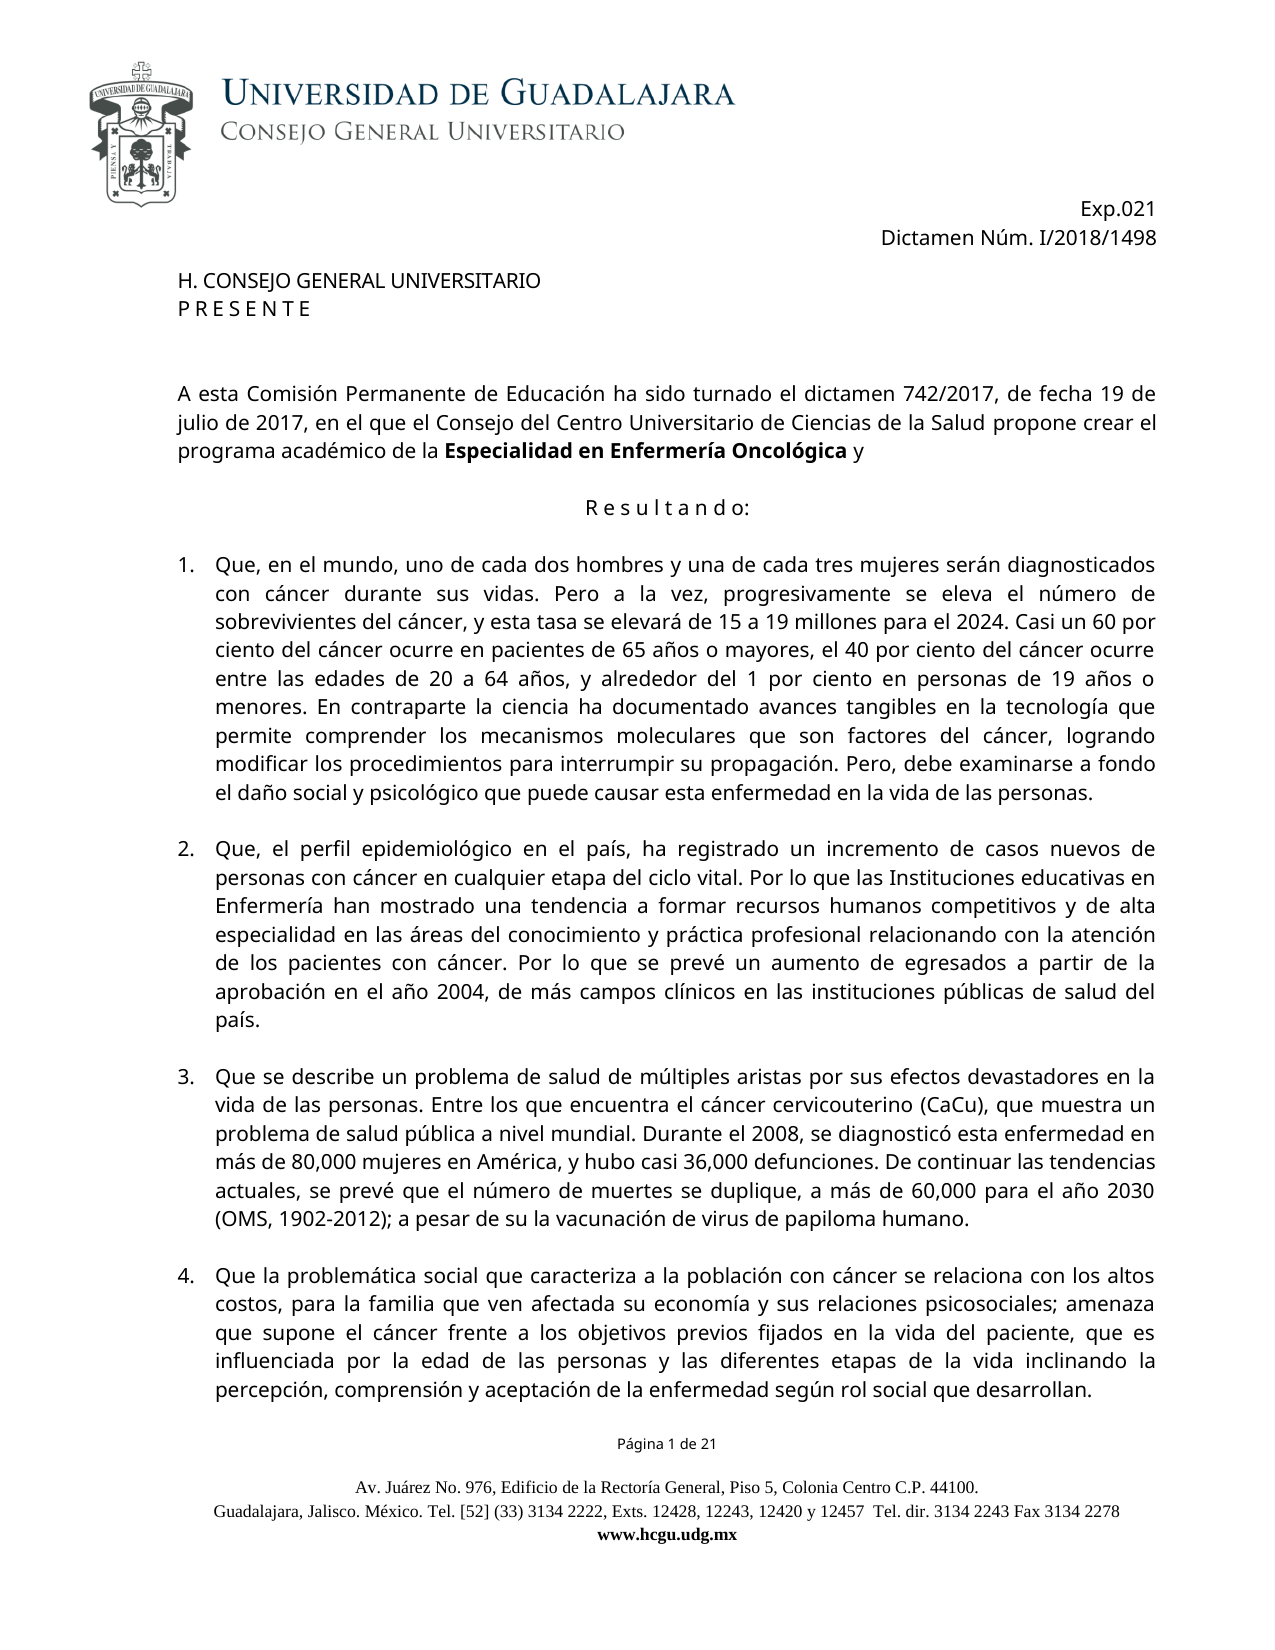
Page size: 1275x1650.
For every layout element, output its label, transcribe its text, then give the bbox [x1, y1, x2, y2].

list Que la problemática social que caracteriza a la población con cáncer se relaciona con los altos costos, para la familia que ven afectada su economía y sus relaciones psicosociales; amenaza que supone el cáncer frente a los objetivos previos fijados en la vida del paciente, que es influenciada por la edad de las personas y las diferentes etapas de la vida inclinando la percepción, comprensión y aceptación de la enfermedad según rol social que desarrollan. [177, 1261, 1157, 1403]
list Que, el perfil epidemiológico en el país, ha registrado un incremento de casos nuevos de personas con cáncer en cualquier etapa del ciclo vital. Por lo que las Instituciones educativas en Enfermería han mostrado una tendencia a formar recursos humanos competitivos y de alta especialidad en las áreas del conocimiento y práctica profesional relacionando con la atención de los pacientes con cáncer. Por lo que se prevé un aumento de egresados a partir de la aprobación en el año 2004, de más campos clínicos en las instituciones públicas de salud del país. [177, 834, 1157, 1034]
text P R E S E N T E [177, 294, 1157, 323]
text H. CONSEJO GENERAL UNIVERSITARIO [177, 266, 1157, 294]
list Que se describe un problema de salud de múltiples aristas por sus efectos devastadores en la vida de las personas. Entre los que encuentra el cáncer cervicouterino (CaCu), que muestra un problema de salud pública a nivel mundial. Durante el 2008, se diagnosticó esta enfermedad en más de 80,000 mujeres en América, y hubo casi 36,000 defunciones. De continuar las tendencias actuales, se prevé que el número de muertes se duplique, a más de 60,000 para el año 2030 (OMS, 1902-2012); a pesar de su la vacunación de virus de papiloma humano. [177, 1062, 1157, 1233]
list Que, en el mundo, uno de cada dos hombres y una de cada tres mujeres serán diagnosticados con cáncer durante sus vidas. Pero a la vez, progresivamente se eleva el número de sobrevivientes del cáncer, y esta tasa se elevará de 15 a 19 millones para el 2024. Casi un 60 por ciento del cáncer ocurre en pacientes de 65 años o mayores, el 40 por ciento del cáncer ocurre entre las edades de 20 a 64 años, y alrededor del 1 por ciento en personas de 19 años o menores. En contraparte la ciencia ha documentado avances tangibles en la tecnología que permite comprender los mecanismos moleculares que son factores del cáncer, logrando modificar los procedimientos para interrumpir su propagación. Pero, debe examinarse a fondo el daño social y psicológico que puede causar esta enfermedad en la vida de las personas. [177, 550, 1157, 806]
subtitle R e s u l t a n d o: [177, 493, 1157, 522]
picture [1, 1, 1274, 268]
text A esta Comisión Permanente de Educación ha sido turnado el dictamen 742/2017, de fecha 19 de julio de 2017, en el que el Consejo del Centro Universitario de Ciencias de la Salud propone crear el programa académico de la Especialidad en Enfermería Oncológica y [177, 379, 1157, 465]
